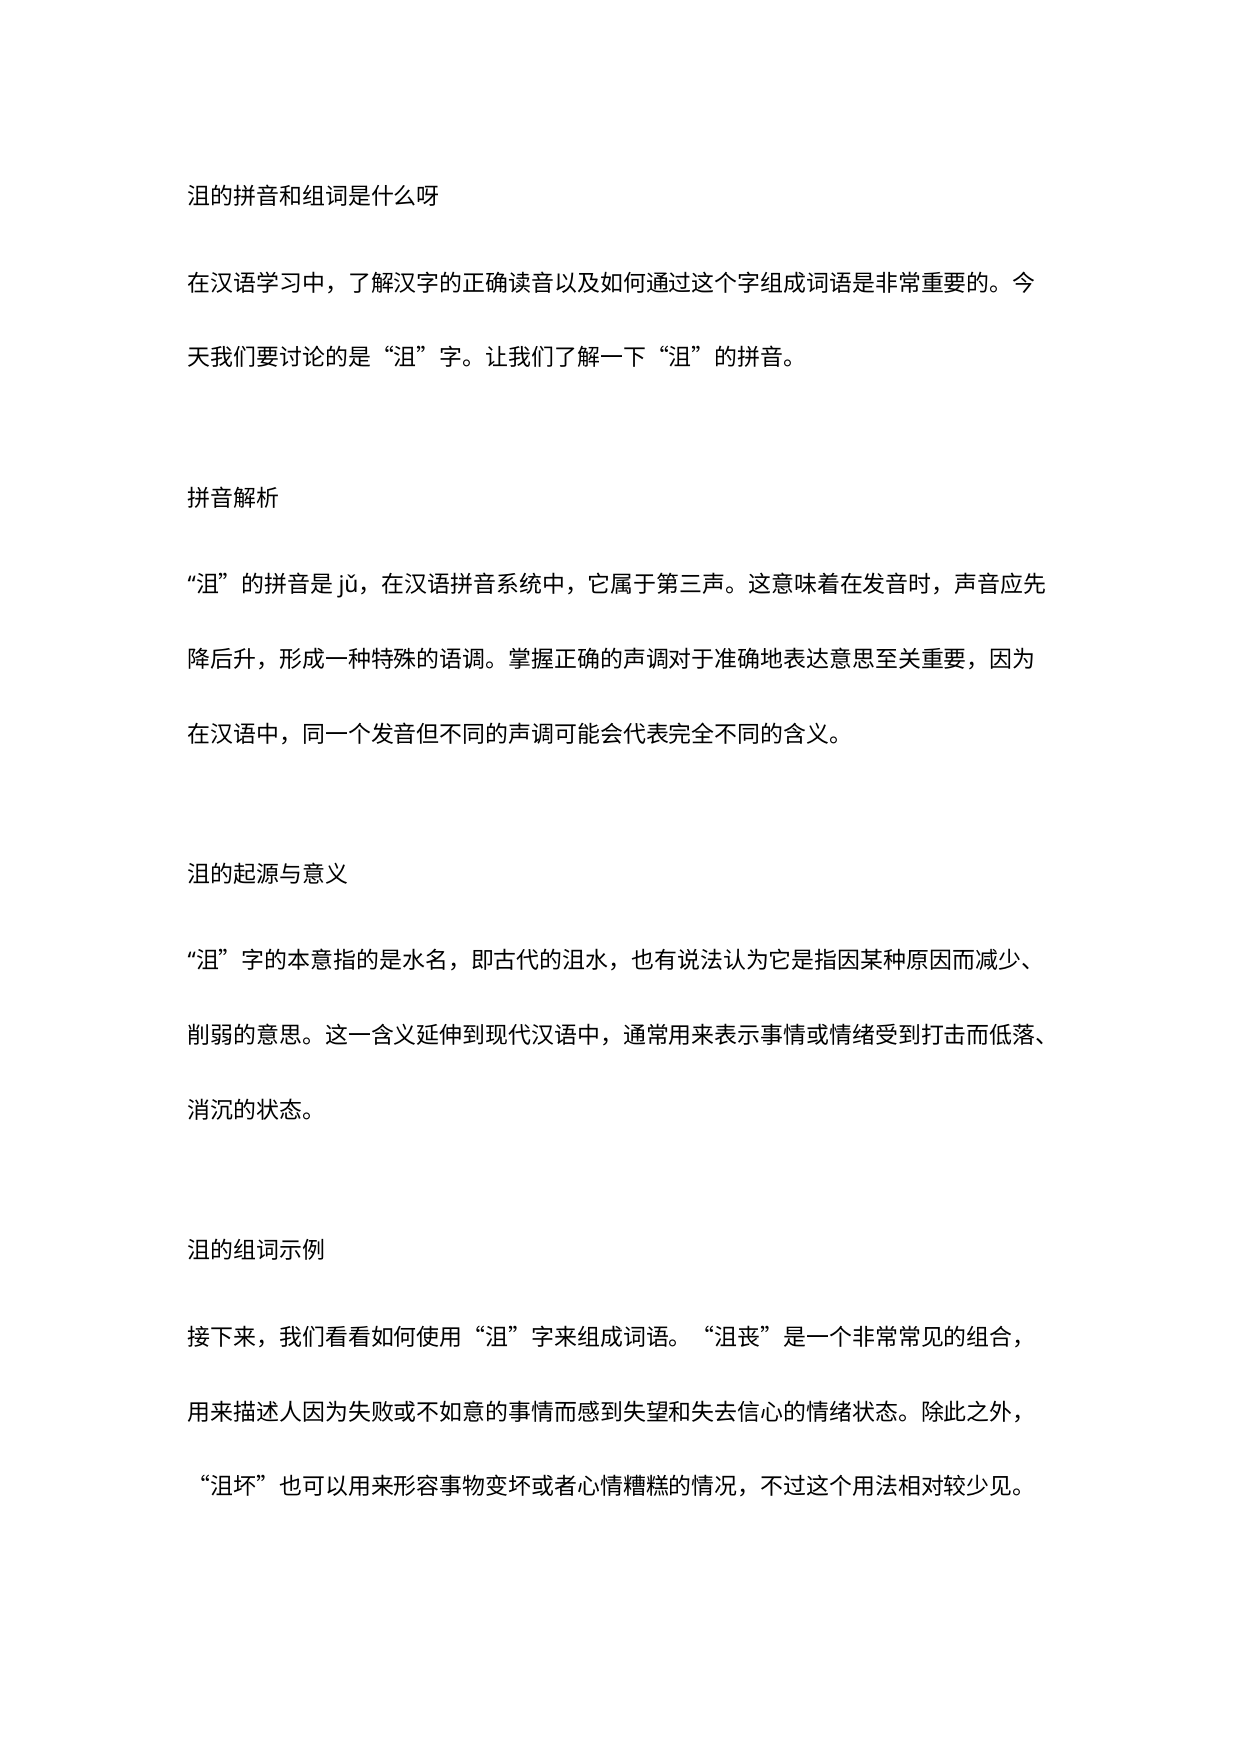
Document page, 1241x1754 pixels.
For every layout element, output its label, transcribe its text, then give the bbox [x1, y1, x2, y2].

text 沮的起源与意义 [187, 840, 1053, 905]
text 拼音解析 [187, 464, 1053, 529]
text 沮的组词示例 [187, 1216, 1053, 1281]
text “沮”字的本意指的是水名，即古代的沮水，也有说法认为它是指因某种原因而减少、削弱的意思。这一含义延伸到现代汉语中，通常用来表示事情或情绪受到打击而低落、消沉的状态。 [187, 927, 1053, 1141]
text “沮”的拼音是 jǔ，在汉语拼音系统中，它属于第三声。这意味着在发音时，声音应先降后升，形成一种特殊的语调。掌握正确的声调对于准确地表达意思至关重要，因为在汉语中，同一个发音但不同的声调可能会代表完全不同的含义。 [187, 550, 1053, 764]
text 沮的拼音和组词是什么呀 [187, 162, 1053, 227]
text 接下来，我们看看如何使用“沮”字来组成词语。“沮丧”是一个非常常见的组合，用来描述人因为失败或不如意的事情而感到失望和失去信心的情绪状态。除此之外，“沮坏”也可以用来形容事物变坏或者心情糟糕的情况，不过这个用法相对较少见。 [187, 1303, 1053, 1517]
text 在汉语学习中，了解汉字的正确读音以及如何通过这个字组成词语是非常重要的。今天我们要讨论的是“沮”字。让我们了解一下“沮”的拼音。 [187, 248, 1053, 388]
